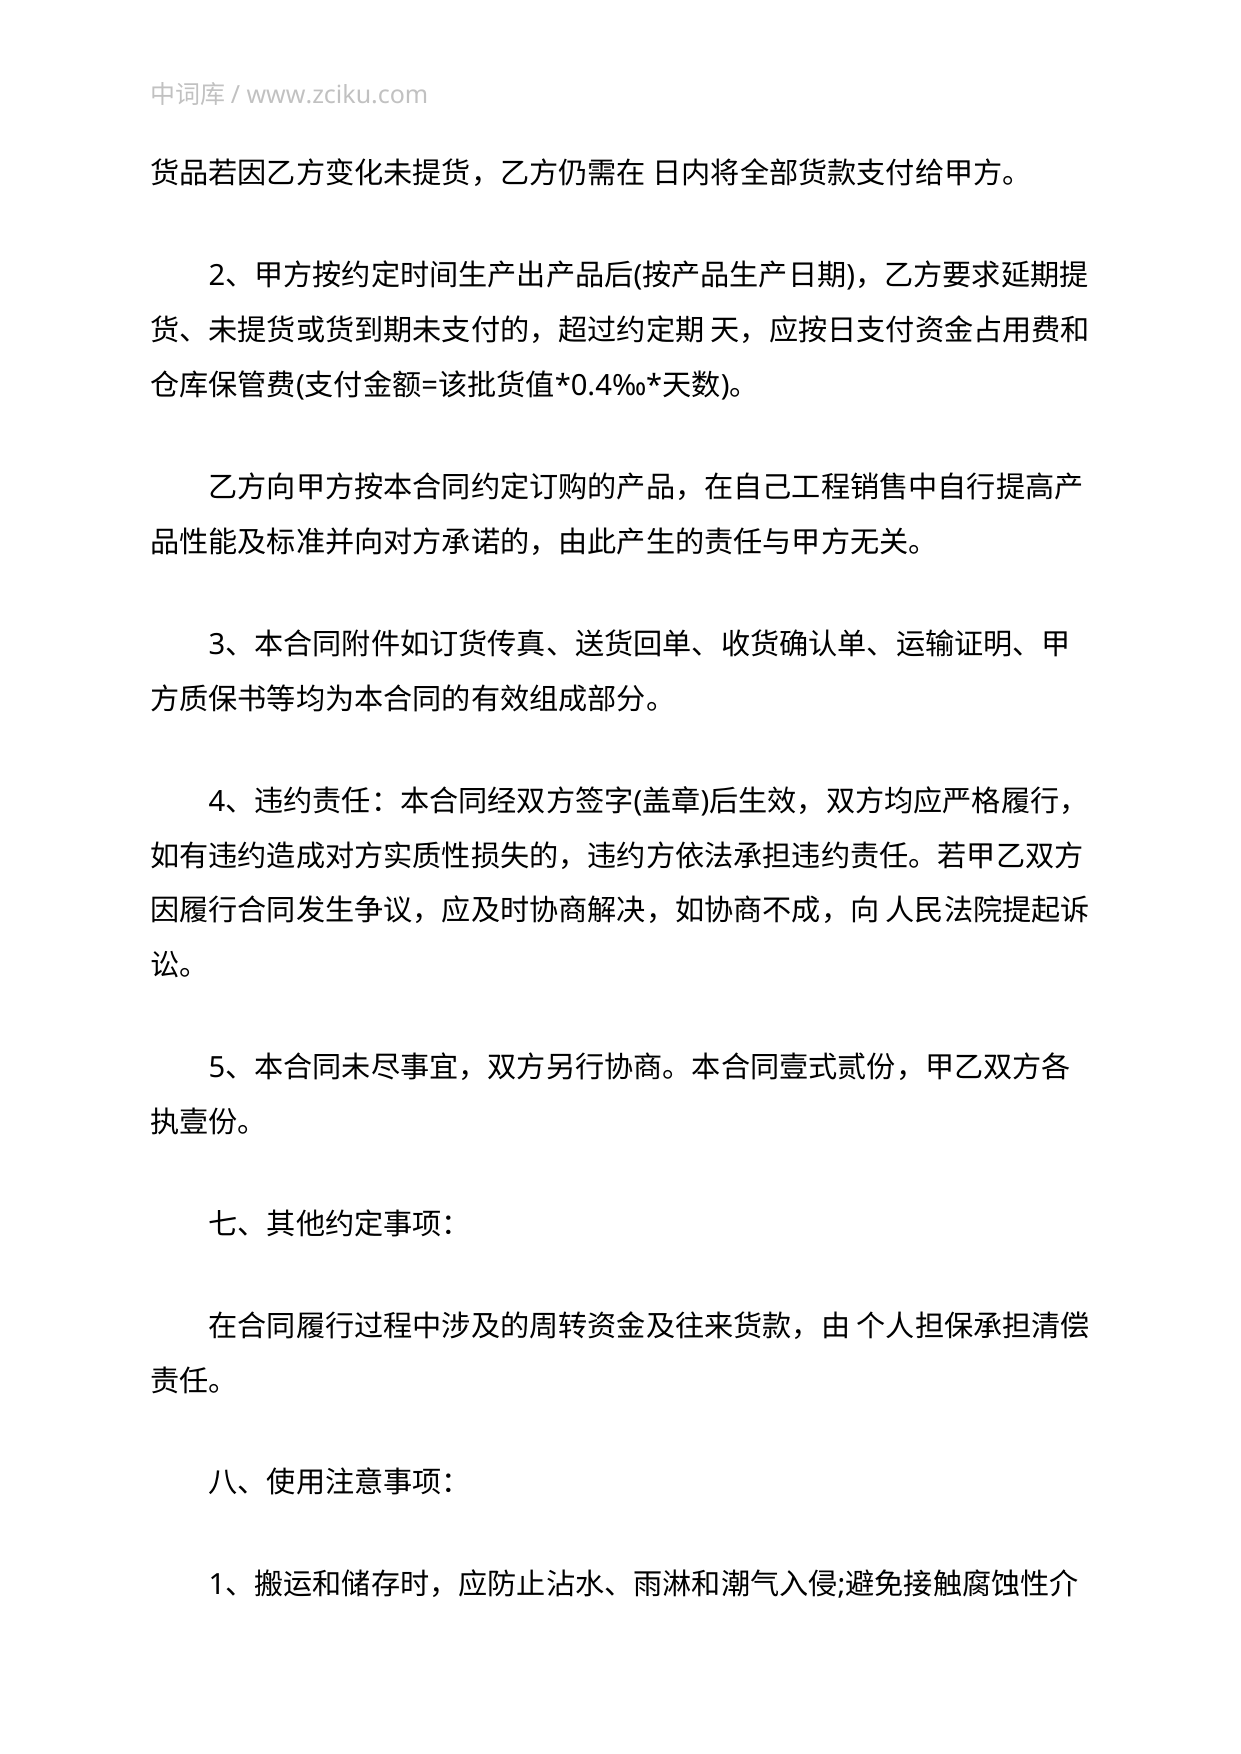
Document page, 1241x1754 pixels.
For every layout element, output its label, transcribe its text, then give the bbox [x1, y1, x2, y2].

text 七、其他约定事项： [150, 1200, 1090, 1243]
text 在合同履行过程中涉及的周转资金及往来货款，由 个人担保承担清偿责任。 [150, 1302, 1090, 1399]
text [150, 150, 1090, 192]
text 2、甲方按约定时间生产出产品后(按产品生产日期)，乙方要求延期提货、未提货或货到期未支付的，超过约定期 天，应按日支付资金占用费和仓库保管费(支付金额=该批货值*0.4‰*天数)。 [150, 252, 1090, 404]
text 八、使用注意事项： [150, 1459, 1090, 1501]
text 3、本合同附件如订货传真、送货回单、收货确认单、运输证明、甲方质保书等均为本合同的有效组成部分。 [150, 620, 1090, 718]
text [150, 1561, 1090, 1603]
text 乙方向甲方按本合同约定订购的产品，在自己工程销售中自行提高产品性能及标准并向对方承诺的，由此产生的责任与甲方无关。 [150, 464, 1090, 561]
text 5、本合同未尽事宜，双方另行协商。本合同壹式贰份，甲乙双方各执壹份。 [150, 1044, 1090, 1141]
text 4、违约责任：本合同经双方签字(盖章)后生效，双方均应严格履行，如有违约造成对方实质性损失的，违约方依法承担违约责任。若甲乙双方因履行合同发生争议，应及时协商解决，如协商不成，向 人民法院提起诉讼。 [150, 777, 1090, 984]
